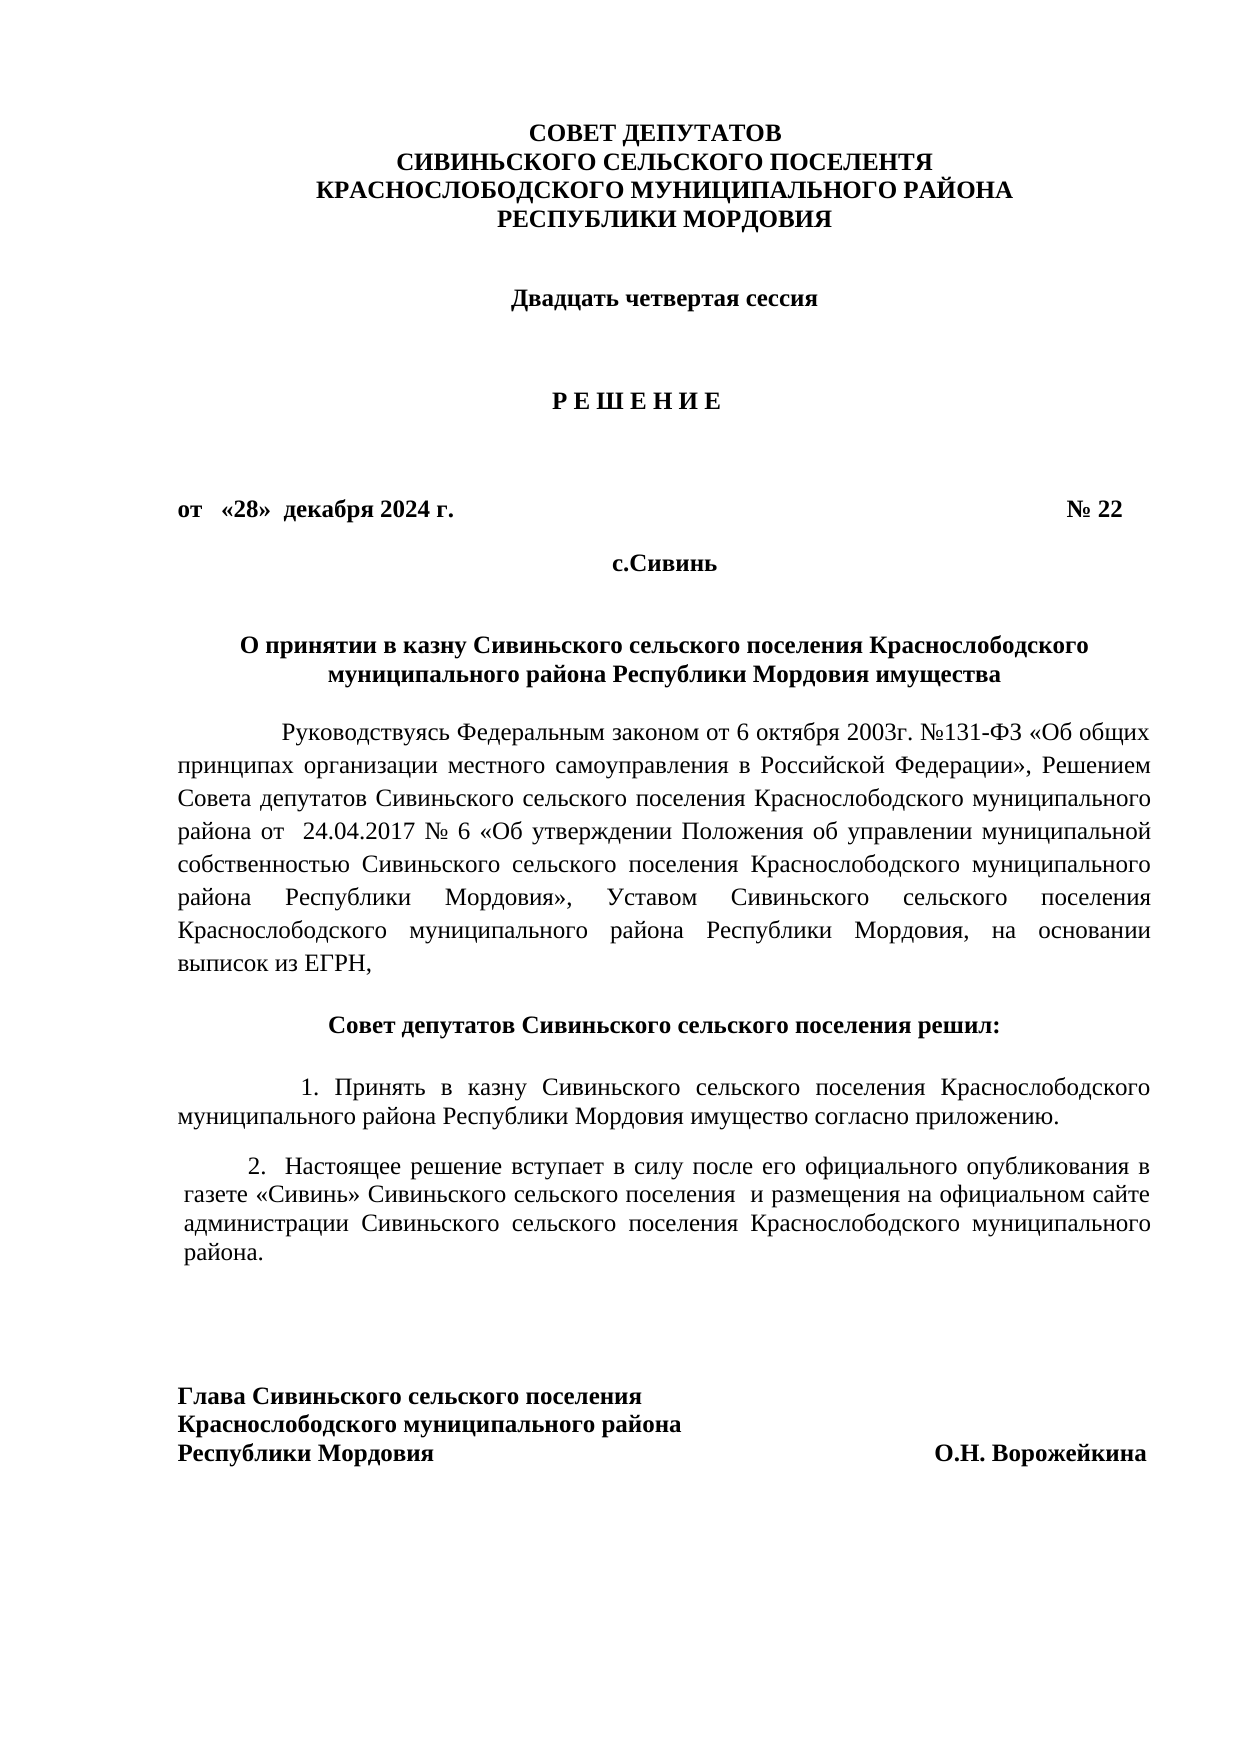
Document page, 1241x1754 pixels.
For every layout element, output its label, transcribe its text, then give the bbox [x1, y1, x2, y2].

text Совет депутатов Сивиньского сельского поселения решил: [177, 1010, 1152, 1039]
text Краснослободского муниципального района [177, 1409, 1152, 1438]
text Двадцать четвертая сессия [177, 283, 1152, 311]
text 2. Настоящее решение вступает в силу после его официального опубликования в газете «Сивинь» Сивиньского сельского поселения и размещения на официальном сайте администрации Сивиньского сельского поселения Краснослободского муниципального района. [183, 1151, 1152, 1266]
text СИВИНЬСКОГО СЕЛЬСКОГО ПОСЕЛЕНТЯ [177, 147, 1152, 176]
text Руководствуясь Федеральным законом от 6 октября 2003г. №131-ФЗ «Об общих принципах организации местного самоуправления в Российской Федерации», Решением Совета депутатов Сивиньского сельского поселения Краснослободского муниципального района от 24.04.2017 № 6 «Об утверждении Положения об управлении муниципальной собственностью Сивиньского сельского поселения Краснослободского муниципального района Республики Мордовия», Уставом Сивиньского сельского поселения Краснослободского муниципального района Республики Мордовия, на основании выписок из ЕГРН, [177, 717, 1152, 977]
text О принятии в казну Сивиньского сельского поселения Краснослободского муниципального района Республики Мордовия имущества [177, 630, 1152, 688]
text СОВЕТ ДЕПУТАТОВ [121, 118, 1152, 147]
text Республики Мордовия О.Н. Ворожейкина [177, 1438, 1152, 1498]
text РЕСПУБЛИКИ МОРДОВИЯ [177, 204, 1152, 233]
text Р Е Ш Е Н И Е [121, 386, 1152, 415]
title с.Сивинь [177, 548, 1152, 576]
text 1. Принять в казну Сивиньского сельского поселения Краснослободского муниципального района Республики Мордовия имущество согласно приложению. [177, 1072, 1152, 1130]
text Глава Сивиньского сельского поселения [177, 1381, 1152, 1409]
text КРАСНОСЛОБОДСКОГО МУНИЦИПАЛЬНОГО РАЙОНА [177, 176, 1152, 204]
text от «28» декабря 2024 г. № 22 [121, 494, 1152, 523]
